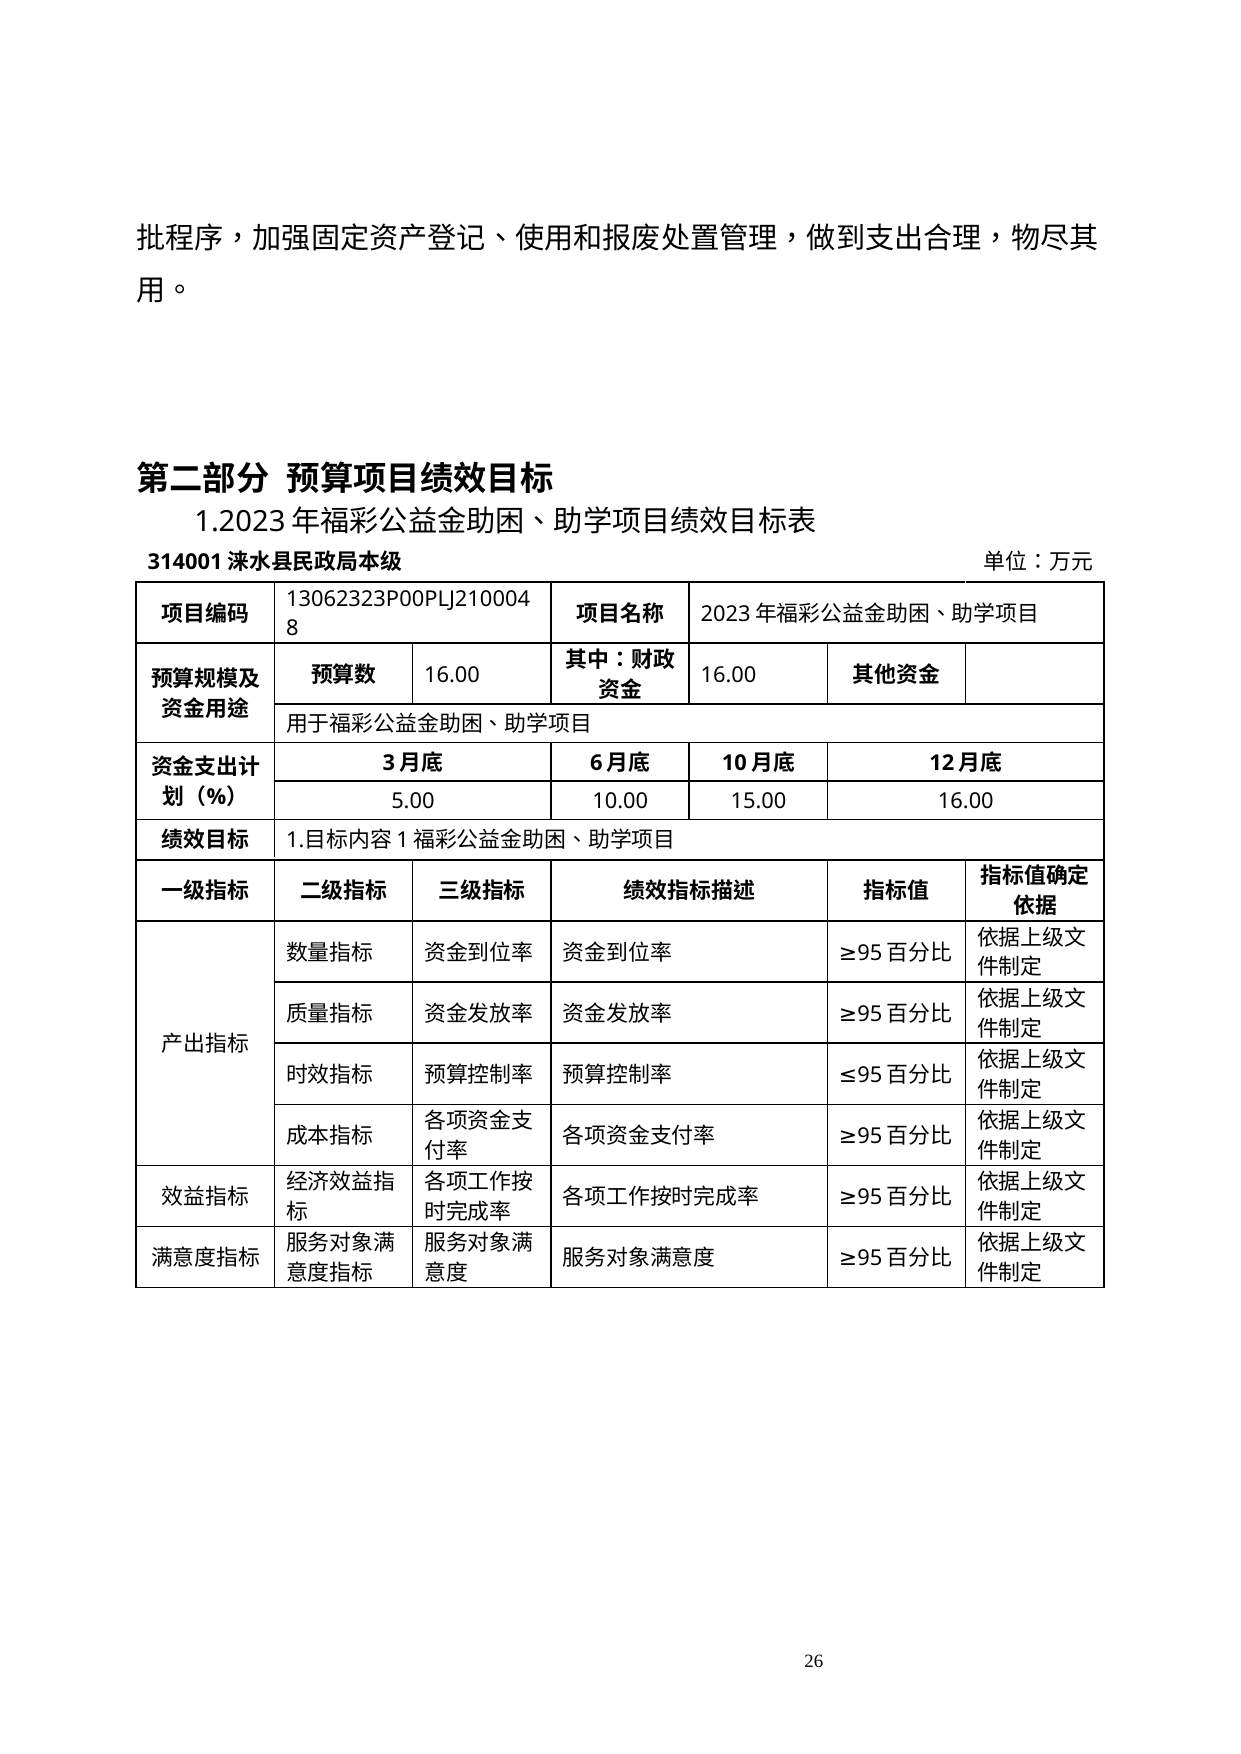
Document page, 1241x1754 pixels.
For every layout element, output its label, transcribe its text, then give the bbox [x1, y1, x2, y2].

table_cell ≥95百分比 [828, 983, 965, 1042]
table_cell ≤95百分比 [828, 1044, 965, 1103]
table_cell 各项工作按时完成率 [413, 1166, 550, 1226]
table_cell 依据上级文件制定 [966, 922, 1103, 981]
table_cell 5.00 [275, 782, 550, 819]
table_cell 依据上级文件制定 [966, 1227, 1103, 1287]
table_cell 资金到位率 [413, 922, 550, 981]
list 预算项目绩效目标 [136, 454, 1104, 500]
table_cell 10月底 [690, 743, 827, 780]
table_cell [966, 644, 1103, 703]
table_header 指标值确定依据 [966, 861, 1103, 920]
table_header 单位：万元 [966, 541, 1103, 581]
table_cell ≥95百分比 [828, 922, 965, 981]
table_cell 16.00 [690, 644, 827, 703]
table_cell 依据上级文件制定 [966, 1044, 1103, 1103]
table_cell 资金发放率 [413, 983, 550, 1042]
table_cell 13062323P00PLJ2100048 [275, 583, 550, 642]
table_cell 服务对象满意度指标 [275, 1227, 412, 1287]
table_cell 预算控制率 [552, 1044, 827, 1103]
table_cell 16.00 [828, 782, 1103, 819]
table_cell 依据上级文件制定 [966, 1105, 1103, 1164]
table_header 指标值 [828, 861, 965, 920]
table_cell 15.00 [690, 782, 827, 819]
table_cell 服务对象满意度 [413, 1227, 550, 1287]
table_cell 时效指标 [275, 1044, 412, 1103]
table_cell 资金发放率 [552, 983, 827, 1042]
table_cell 质量指标 [275, 983, 412, 1042]
table_cell 其他资金 [828, 644, 965, 703]
table_cell ≥95百分比 [828, 1105, 965, 1164]
table_cell 满意度指标 [137, 1227, 274, 1287]
table_cell 2023年福彩公益金助困、助学项目 [690, 583, 1103, 642]
table_cell 数量指标 [275, 922, 412, 981]
table_cell 成本指标 [275, 1105, 412, 1164]
table_cell 各项工作按时完成率 [552, 1166, 827, 1226]
table_cell 绩效目标 [137, 820, 274, 857]
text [136, 207, 1104, 311]
table_cell 16.00 [413, 644, 550, 703]
table_cell 效益指标 [137, 1166, 274, 1226]
table_cell 预算规模及资金用途 [137, 644, 274, 742]
table_cell 服务对象满意度 [552, 1227, 827, 1287]
table_header 314001涞水县民政局本级 [137, 541, 965, 581]
table_cell 其中：财政 资金 [552, 644, 688, 703]
table_header 二级指标 [275, 861, 412, 920]
table_cell 资金支出计划（%） [137, 743, 274, 819]
table_cell 1.目标内容1福彩公益金助困、助学项目 [275, 820, 1103, 857]
table_cell 6月底 [552, 743, 688, 780]
table_cell 12月底 [828, 743, 1103, 780]
table_cell 各项资金支付率 [413, 1105, 550, 1164]
table_cell 产出指标 [137, 922, 274, 1164]
text 1.2023年福彩公益金助困、助学项目绩效目标表 [136, 500, 1104, 540]
table_cell 用于福彩公益金助困、助学项目 [275, 705, 1103, 742]
table_cell 依据上级文件制定 [966, 1166, 1103, 1226]
table_header 三级指标 [413, 861, 550, 920]
table_header 绩效指标描述 [552, 861, 827, 920]
table_cell 项目编码 [137, 583, 274, 642]
table_cell 各项资金支付率 [552, 1105, 827, 1164]
table_cell 项目名称 [552, 583, 688, 642]
table_cell 预算数 [275, 644, 412, 703]
table_cell 预算控制率 [413, 1044, 550, 1103]
table_header 一级指标 [137, 861, 274, 920]
table_cell 3月底 [275, 743, 550, 780]
table_cell 依据上级文件制定 [966, 983, 1103, 1042]
table_cell 10.00 [552, 782, 688, 819]
table_cell ≥95百分比 [828, 1227, 965, 1287]
table_cell 资金到位率 [552, 922, 827, 981]
table_cell ≥95百分比 [828, 1166, 965, 1226]
table_cell 经济效益指标 [275, 1166, 412, 1226]
